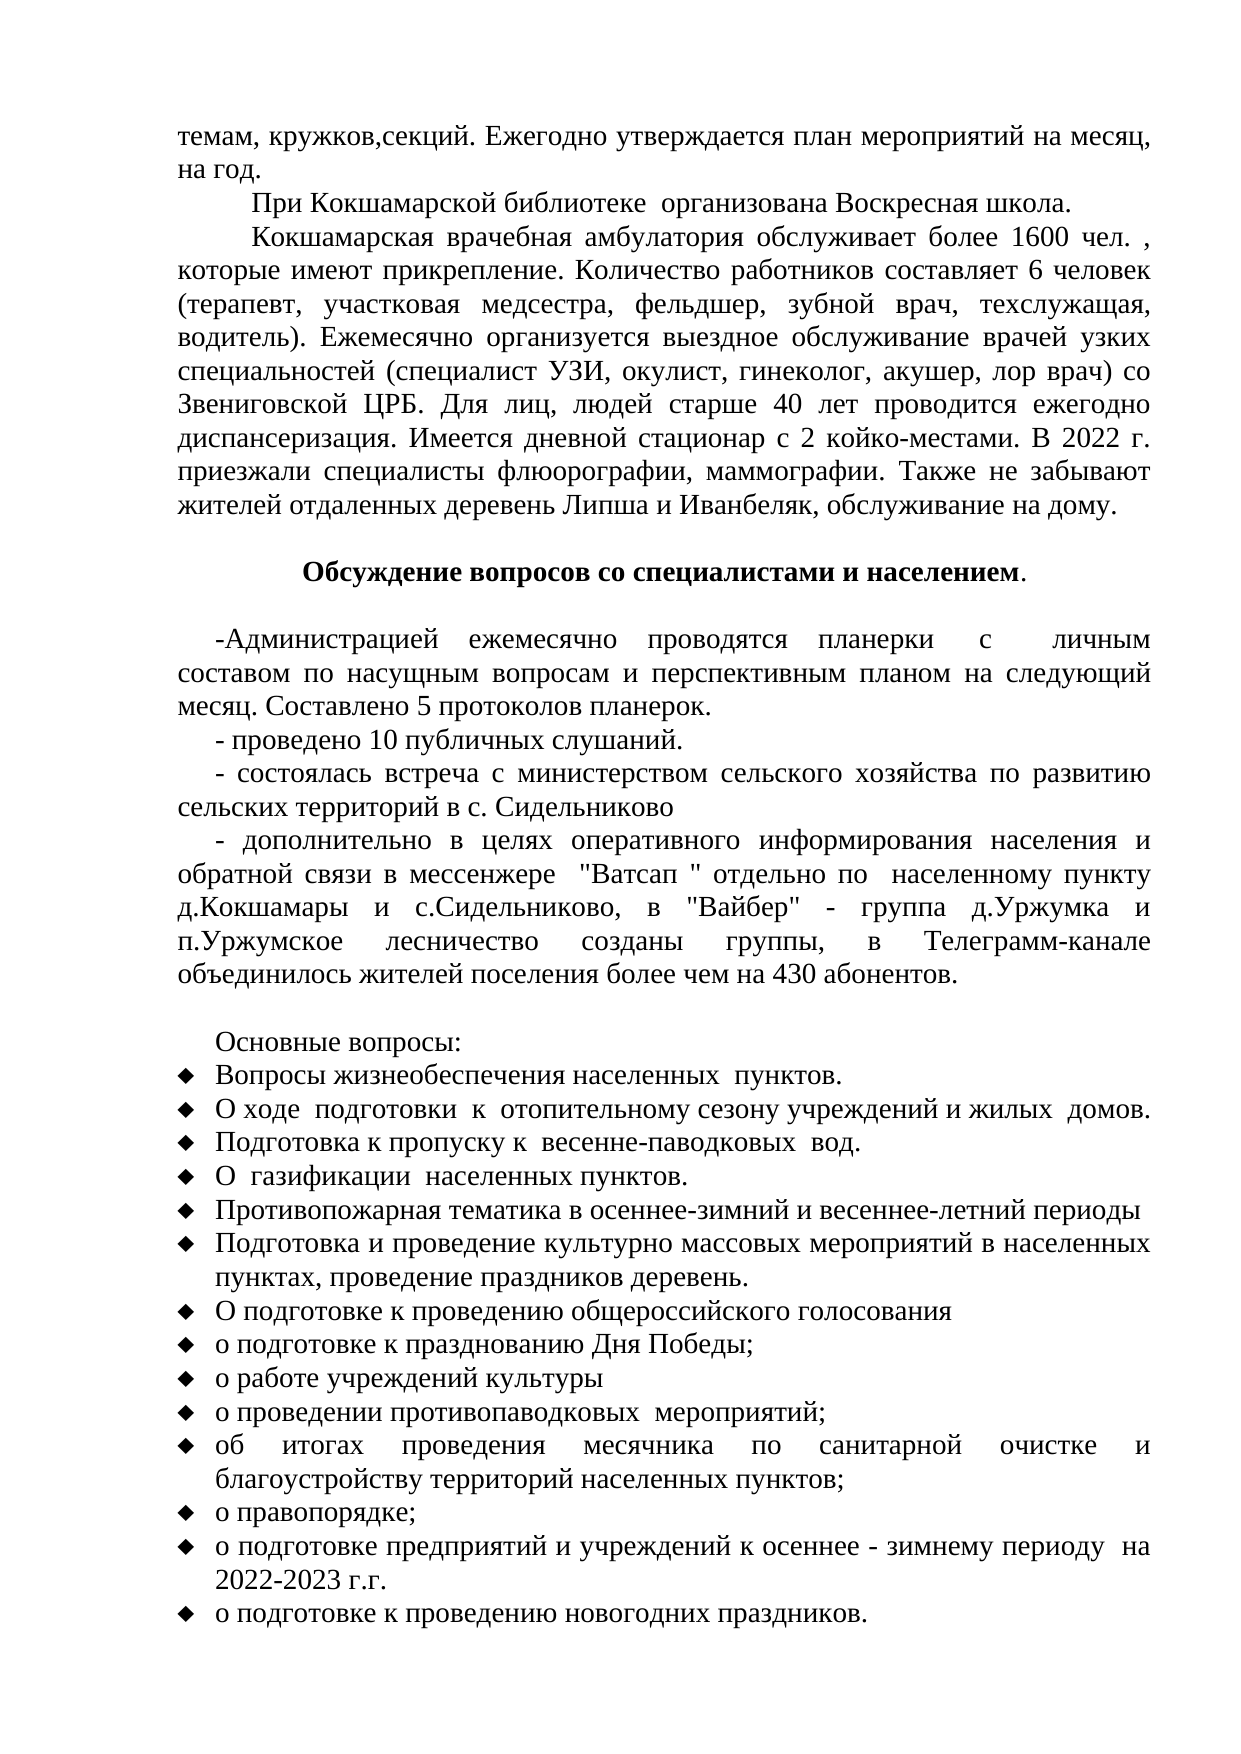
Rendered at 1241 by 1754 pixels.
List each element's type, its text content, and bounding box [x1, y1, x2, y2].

text - дополнительно в целях оперативного информирования населения и обратной связи в мессенжере "Ватсап " отдельно по населенному пункту д.Кокшамары и с.Сидельниково, в "Вайбер" - группа д.Уржумка и п.Уржумское лесничество созданы группы, в Телеграмм-канале объединилось жителей поселения более чем на 430 абонентов. [177, 822, 1152, 990]
text - проведено 10 публичных слушаний. [177, 722, 1152, 755]
list Подготовка и проведение культурно массовых мероприятий в населенных пунктах, проведение праздников деревень. [177, 1226, 1152, 1293]
list о проведении противопаводковых мероприятий; [177, 1394, 1152, 1427]
list о подготовке к проведению новогодних праздников. [177, 1595, 1152, 1629]
list о подготовке предприятий и учреждений к осеннее - зимнему периоду на 2022-2023 г.г. [177, 1528, 1152, 1595]
list о правопорядке; [177, 1494, 1152, 1528]
list О газификации населенных пунктов. [177, 1158, 1152, 1192]
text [177, 118, 1152, 185]
text Кокшамарская врачебная амбулатория обслуживает более 1600 чел. , которые имеют прикрепление. Количество работников составляет 6 человек (терапевт, участковая медсестра, фельдшер, зубной врач, техслужащая, водитель). Ежемесячно организуется выездное обслуживание врачей узких специальностей (специалист УЗИ, окулист, гинеколог, акушер, лор врач) со Звениговской ЦРБ. Для лиц, людей старше 40 лет проводится ежегодно диспансеризация. Имеется дневной стационар с 2 койко-местами. В 2022 г. приезжали специалисты флюорографии, маммографии. Также не забывают жителей отдаленных деревень Липша и Иванбеляк, обслуживание на дому. [177, 219, 1152, 521]
list о работе учреждений культуры [177, 1360, 1152, 1394]
text Обсуждение вопросов со специалистами и населением. [177, 554, 1152, 588]
list О подготовке к проведению общероссийского голосования [177, 1293, 1152, 1326]
text - состоялась встреча с министерством сельского хозяйства по развитию сельских территорий в с. Сидельниково [177, 755, 1152, 822]
text -Администрацией ежемесячно проводятся планерки с личным составом по насущным вопросам и перспективным планом на следующий месяц. Составлено 5 протоколов планерок. [177, 621, 1152, 722]
list Противопожарная тематика в осеннее-зимний и весеннее-летний периоды [177, 1192, 1152, 1226]
text При Кокшамарской библиотеке организована Воскресная школа. [177, 185, 1152, 219]
list О ходе подготовки к отопительному сезону учреждений и жилых домов. [177, 1091, 1152, 1124]
list об итогах проведения месячника по санитарной очистке и благоустройству территорий населенных пунктов; [177, 1427, 1152, 1494]
list о подготовке к празднованию Дня Победы; [177, 1326, 1152, 1360]
list Вопросы жизнеобеспечения населенных пунктов. [177, 1057, 1152, 1091]
list Подготовка к пропуску к весенне-паводковых вод. [177, 1124, 1152, 1158]
text Основные вопросы: [177, 1024, 1152, 1057]
